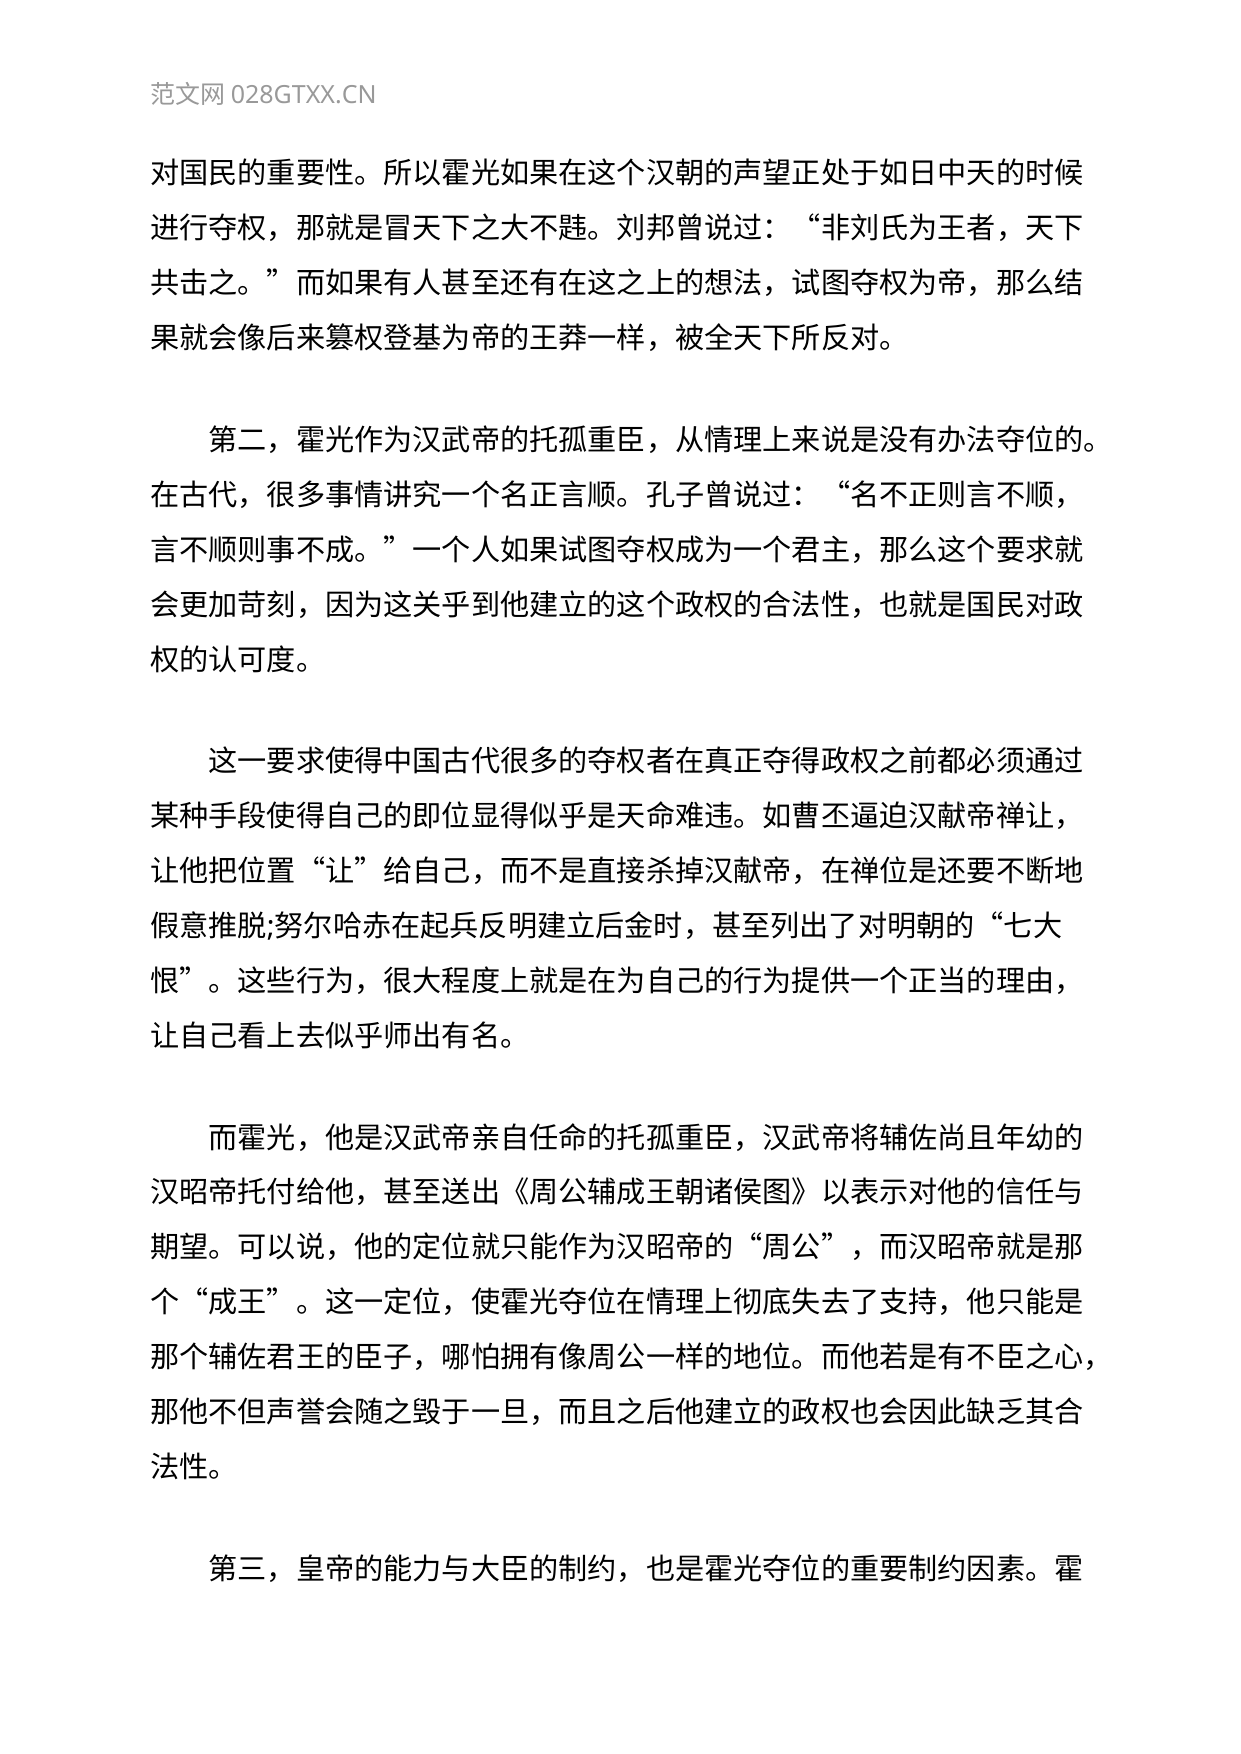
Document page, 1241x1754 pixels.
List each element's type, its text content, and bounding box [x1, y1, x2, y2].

text 而霍光，他是汉武帝亲自任命的托孤重臣，汉武帝将辅佐尚且年幼的汉昭帝托付给他，甚至送出《周公辅成王朝诸侯图》以表示对他的信任与期望。可以说，他的定位就只能作为汉昭帝的“周公”，而汉昭帝就是那个“成王”。这一定位，使霍光夺位在情理上彻底失去了支持，他只能是那个辅佐君王的臣子，哪怕拥有像周公一样的地位。而他若是有不臣之心，那他不但声誉会随之毁于一旦，而且之后他建立的政权也会因此缺乏其合法性。 [150, 1114, 1090, 1486]
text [150, 150, 1090, 357]
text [150, 1545, 1090, 1588]
text 第二，霍光作为汉武帝的托孤重臣，从情理上来说是没有办法夺位的。在古代，很多事情讲究一个名正言顺。孔子曾说过：“名不正则言不顺，言不顺则事不成。”一个人如果试图夺权成为一个君主，那么这个要求就会更加苛刻，因为这关乎到他建立的这个政权的合法性，也就是国民对政权的认可度。 [150, 416, 1090, 678]
text 这一要求使得中国古代很多的夺权者在真正夺得政权之前都必须通过某种手段使得自己的即位显得似乎是天命难违。如曹丕逼迫汉献帝禅让，让他把位置“让”给自己，而不是直接杀掉汉献帝，在禅位是还要不断地假意推脱;努尔哈赤在起兵反明建立后金时，甚至列出了对明朝的“七大恨”。这些行为，很大程度上就是在为自己的行为提供一个正当的理由，让自己看上去似乎师出有名。 [150, 738, 1090, 1055]
